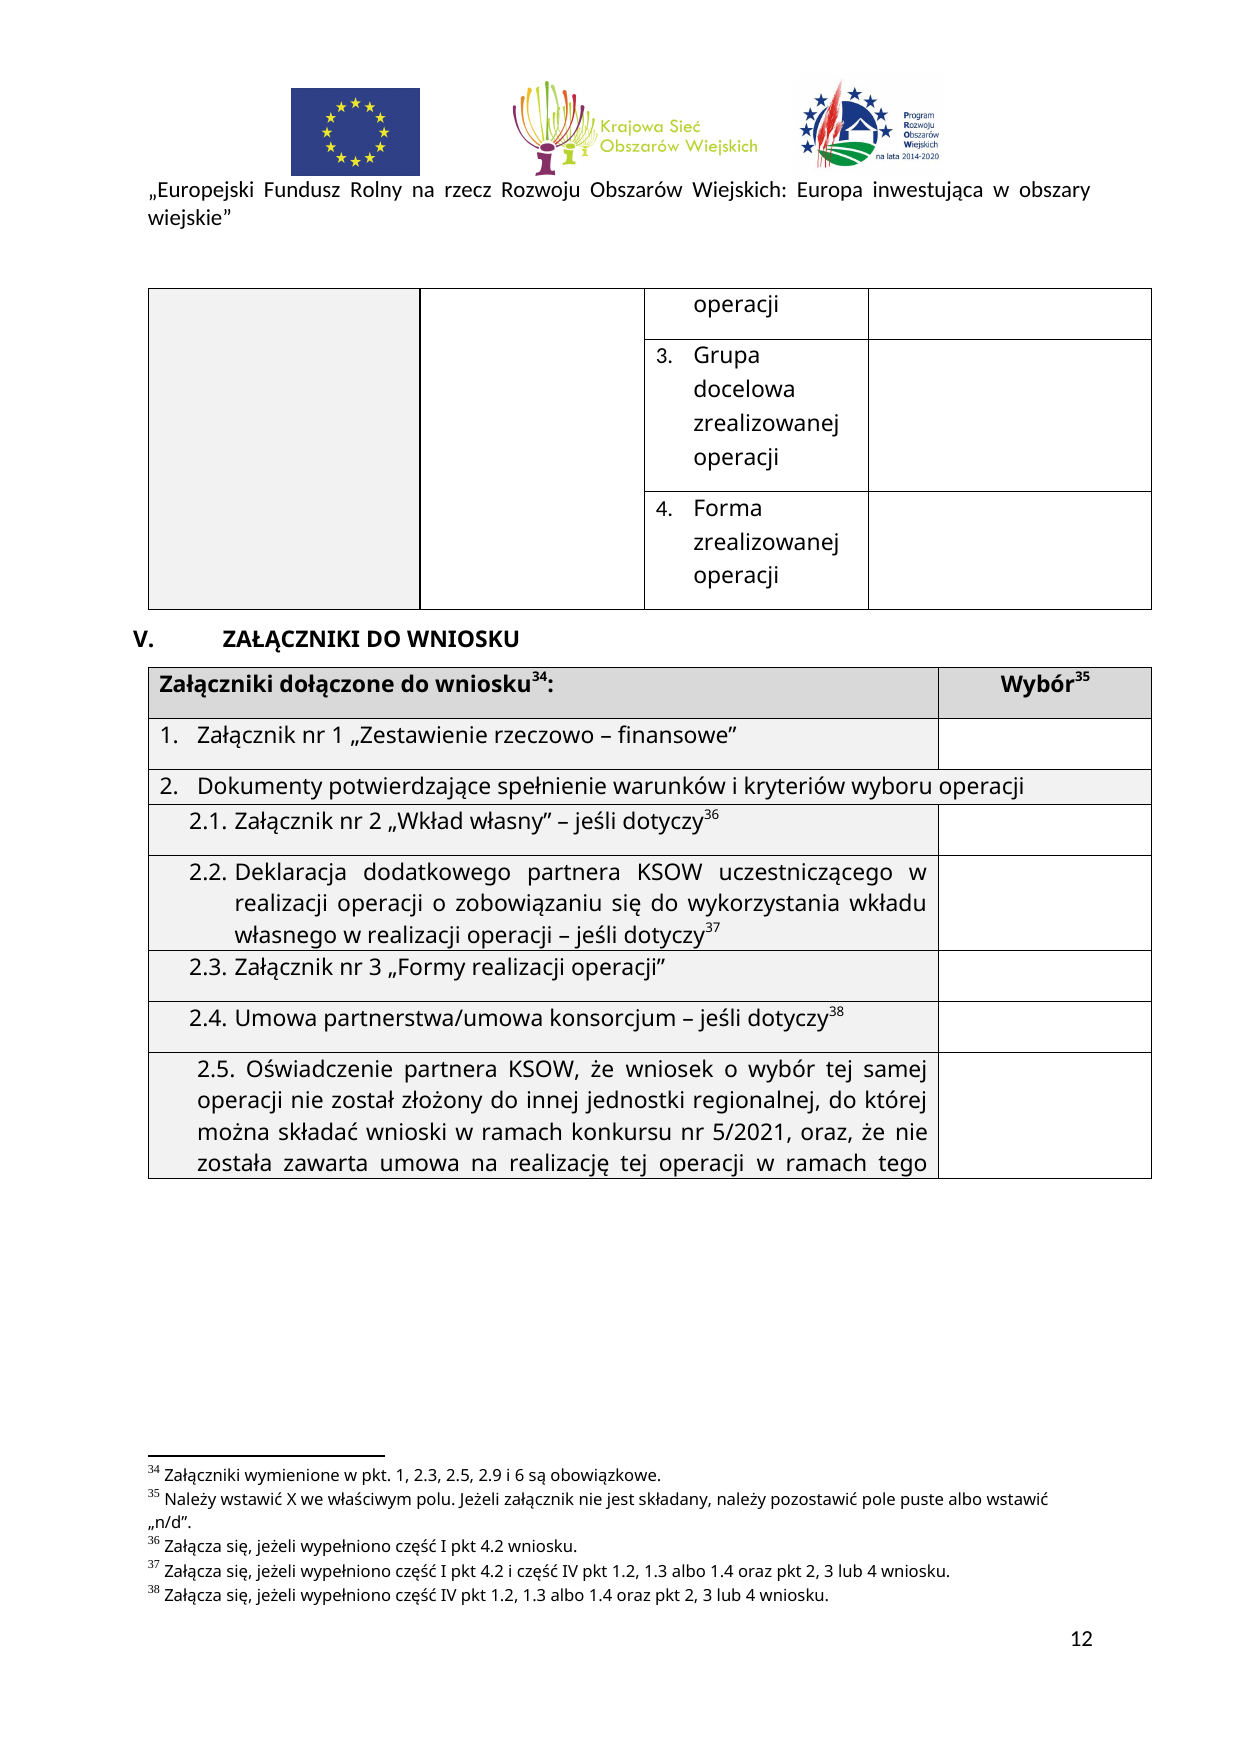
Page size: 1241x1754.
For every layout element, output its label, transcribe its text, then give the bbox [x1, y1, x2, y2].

table_cell [939, 951, 1151, 1001]
table_cell [869, 289, 1151, 338]
table_cell Załącznik nr 3 „Formy realizacji operacji” [149, 951, 938, 1001]
picture [512, 81, 757, 176]
table_cell 2.5. Oświadczenie partnera KSOW, że wniosek o wybór tej samej operacji nie został złożony do innej jednostki regionalnej, do której można składać wnioski w ramach konkursu nr 5/2021, oraz, że nie została zawarta umowa na realizację tej operacji w ramach tego konkursu [149, 1053, 938, 1178]
table_header Wybór [939, 668, 1151, 718]
table_cell Grupa docelowa zrealizowanej operacji [645, 340, 868, 491]
table_cell [939, 856, 1151, 950]
table_cell [869, 340, 1151, 491]
table_cell Umowa partnerstwa/umowa konsorcjum – jeśli dotyczy [149, 1002, 938, 1052]
table_cell Wartość zrealizowanej operacji [645, 289, 868, 338]
table_cell Deklaracja dodatkowego partnera KSOW uczestniczącego w realizacji operacji o zobowiązaniu się do wykorzystania wkładu własnego w realizacji operacji – jeśli dotyczy [149, 856, 938, 950]
table_cell [869, 492, 1151, 609]
table_header Załączniki dołączone do wniosku: [149, 668, 938, 718]
table_cell [939, 1002, 1151, 1052]
table_cell [939, 805, 1151, 855]
table_cell [939, 1053, 1151, 1178]
picture [793, 73, 950, 176]
table_cell Forma zrealizowanej operacji [645, 492, 868, 609]
list ZAŁĄCZNIKI DO WNIOSKU [133, 623, 1093, 654]
table_cell Dokumenty potwierdzające spełnienie warunków i kryteriów wyboru operacji [149, 770, 1151, 804]
picture [291, 88, 420, 176]
table_cell Załącznik nr 1 „Zestawienie rzeczowo – finansowe” [149, 719, 938, 769]
table_cell [939, 719, 1151, 769]
table_cell Załącznik nr 2 „Wkład własny” – jeśli dotyczy [149, 805, 938, 855]
